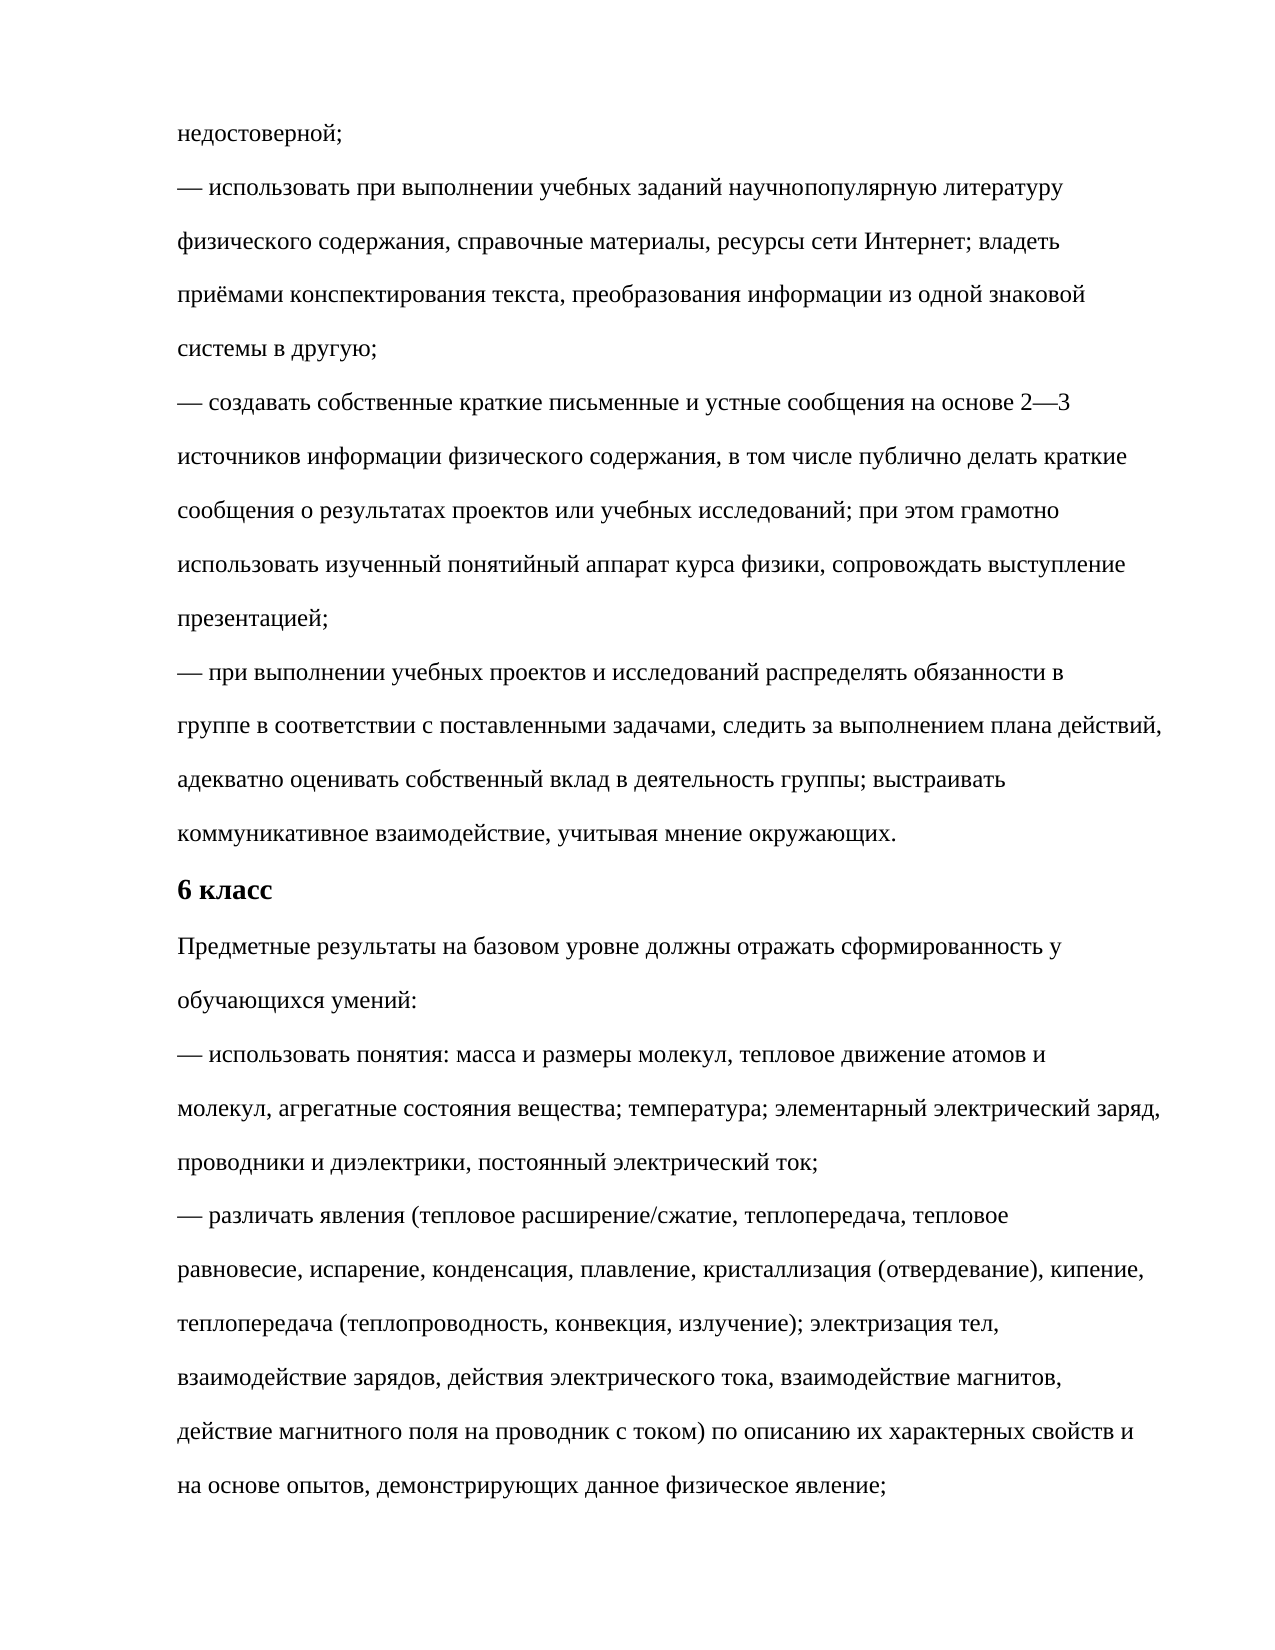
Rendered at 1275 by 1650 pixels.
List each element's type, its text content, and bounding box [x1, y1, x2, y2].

text взаимодействие зарядов, действия электрического тока, взаимодействие магнитов, [177, 1362, 1186, 1391]
text равновесие, испарение, конденсация, плавление, кристаллизация (отвердевание), кипение, [177, 1254, 1186, 1283]
text системы в другую; [177, 333, 1186, 362]
text использовать изученный понятийный аппарат курса физики, сопровождать выступление [177, 549, 1186, 578]
text действие магнитного поля на проводник с током) по описанию их характерных свойств и [177, 1416, 1186, 1445]
text — различать явления (тепловое расширение/сжатие, теплопередача, тепловое [177, 1201, 1186, 1229]
text теплопередача (теплопроводность, конвекция, излучение); электризация тел, [177, 1308, 1186, 1337]
text проводники и диэлектрики, постоянный электрический ток; [177, 1147, 1186, 1176]
text адекватно оценивать собственный вклад в деятельность группы; выстраивать [177, 764, 1186, 793]
text на основе опытов, демонстрирующих данное физическое явление; [177, 1470, 1186, 1499]
text — использовать понятия: масса и размеры молекул, тепловое движение атомов и [177, 1039, 1186, 1068]
text Предметные результаты на базовом уровне должны отражать сформированность у [177, 931, 1186, 960]
text физического содержания, справочные материалы, ресурсы сети Интернет; владеть [177, 226, 1186, 254]
text молекул, агрегатные состояния вещества; температура; элементарный электрический заряд, [177, 1093, 1186, 1122]
text 6 класс [177, 872, 1186, 906]
text — использовать при выполнении учебных заданий научно­популярную литературу [177, 172, 1186, 201]
text — создавать собственные краткие письменные и устные сообщения на основе 2—3 [177, 387, 1186, 416]
text обучающихся умений: [177, 985, 1186, 1014]
text приёмами конспектирования текста, преобразования информации из одной знаковой [177, 279, 1186, 308]
text группе в соответствии с поставленными задачами, следить за выполнением плана действий, [177, 710, 1186, 739]
text коммуникативное взаимодействие, учитывая мнение окружающих. [177, 818, 1186, 847]
text — при выполнении учебных проектов и исследований распределять обязанности в [177, 657, 1186, 685]
text недостоверной; [177, 118, 1186, 147]
text презентацией; [177, 603, 1186, 631]
text сообщения о результатах проектов или учебных исследований; при этом грамотно [177, 495, 1186, 524]
text источников информации физического содержания, в том числе публично делать краткие [177, 441, 1186, 470]
